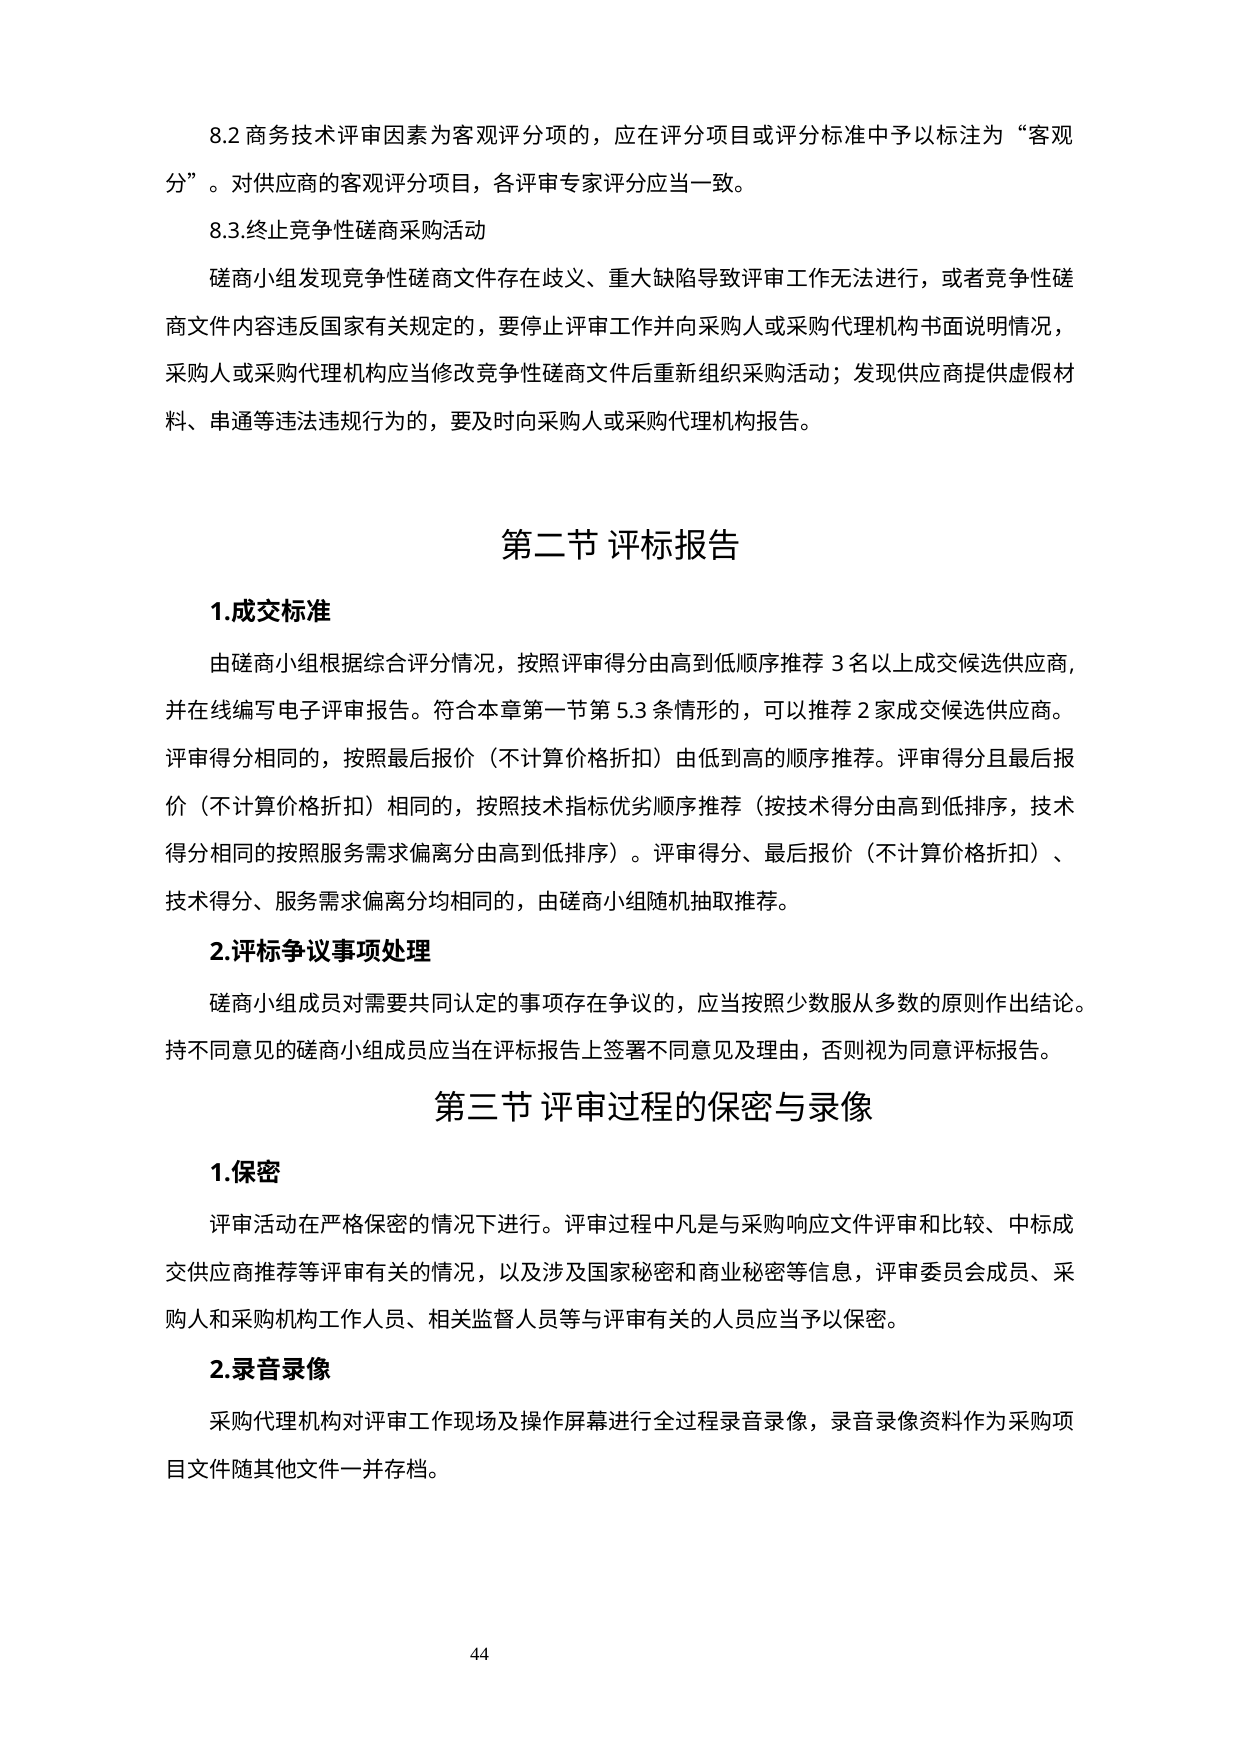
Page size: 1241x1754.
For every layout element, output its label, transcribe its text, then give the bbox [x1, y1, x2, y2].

text 8.3.终止竞争性磋商采购活动 [165, 213, 1075, 245]
text 磋商小组成员对需要共同认定的事项存在争议的，应当按照少数服从多数的原则作出结论。持不同意见的磋商小组成员应当在评标报告上签署不同意见及理由，否则视为同意评标报告。 [165, 986, 1075, 1065]
text 由磋商小组根据综合评分情况，按照评审得分由高到低顺序推荐3名以上成交候选供应商,并在线编写电子评审报告。符合本章第一节第5.3条情形的，可以推荐2家成交候选供应商。评审得分相同的，按照最后报价（不计算价格折扣）由低到高的顺序推荐。评审得分且最后报价（不计算价格折扣）相同的，按照技术指标优劣顺序推荐（按技术得分由高到低排序，技术得分相同的按照服务需求偏离分由高到低排序）。评审得分、最后报价（不计算价格折扣）、技术得分、服务需求偏离分均相同的，由磋商小组随机抽取推荐。 [165, 646, 1075, 915]
text 采购代理机构对评审工作现场及操作屏幕进行全过程录音录像，录音录像资料作为采购项目文件随其他文件一并存档。 [165, 1404, 1075, 1483]
text 2.评标争议事项处理 [165, 931, 1075, 967]
text 1.保密 [165, 1153, 1075, 1189]
subtitle 第二节 评标报告 [165, 519, 1075, 567]
subtitle 第三节 评审过程的保密与录像 [165, 1081, 1075, 1129]
text 8.2商务技术评审因素为客观评分项的，应在评分项目或评分标准中予以标注为“客观分”。对供应商的客观评分项目，各评审专家评分应当一致。 [165, 118, 1075, 198]
text 磋商小组发现竞争性磋商文件存在歧义、重大缺陷导致评审工作无法进行，或者竞争性磋商文件内容违反国家有关规定的，要停止评审工作并向采购人或采购代理机构书面说明情况，采购人或采购代理机构应当修改竞争性磋商文件后重新组织采购活动；发现供应商提供虚假材料、串通等违法违规行为的，要及时向采购人或采购代理机构报告。 [165, 261, 1075, 435]
text 评审活动在严格保密的情况下进行。评审过程中凡是与采购响应文件评审和比较、中标成交供应商推荐等评审有关的情况，以及涉及国家秘密和商业秘密等信息，评审委员会成员、采购人和采购机构工作人员、相关监督人员等与评审有关的人员应当予以保密。 [165, 1207, 1075, 1334]
text 1.成交标准 [165, 592, 1075, 628]
text 2.录音录像 [165, 1350, 1075, 1386]
